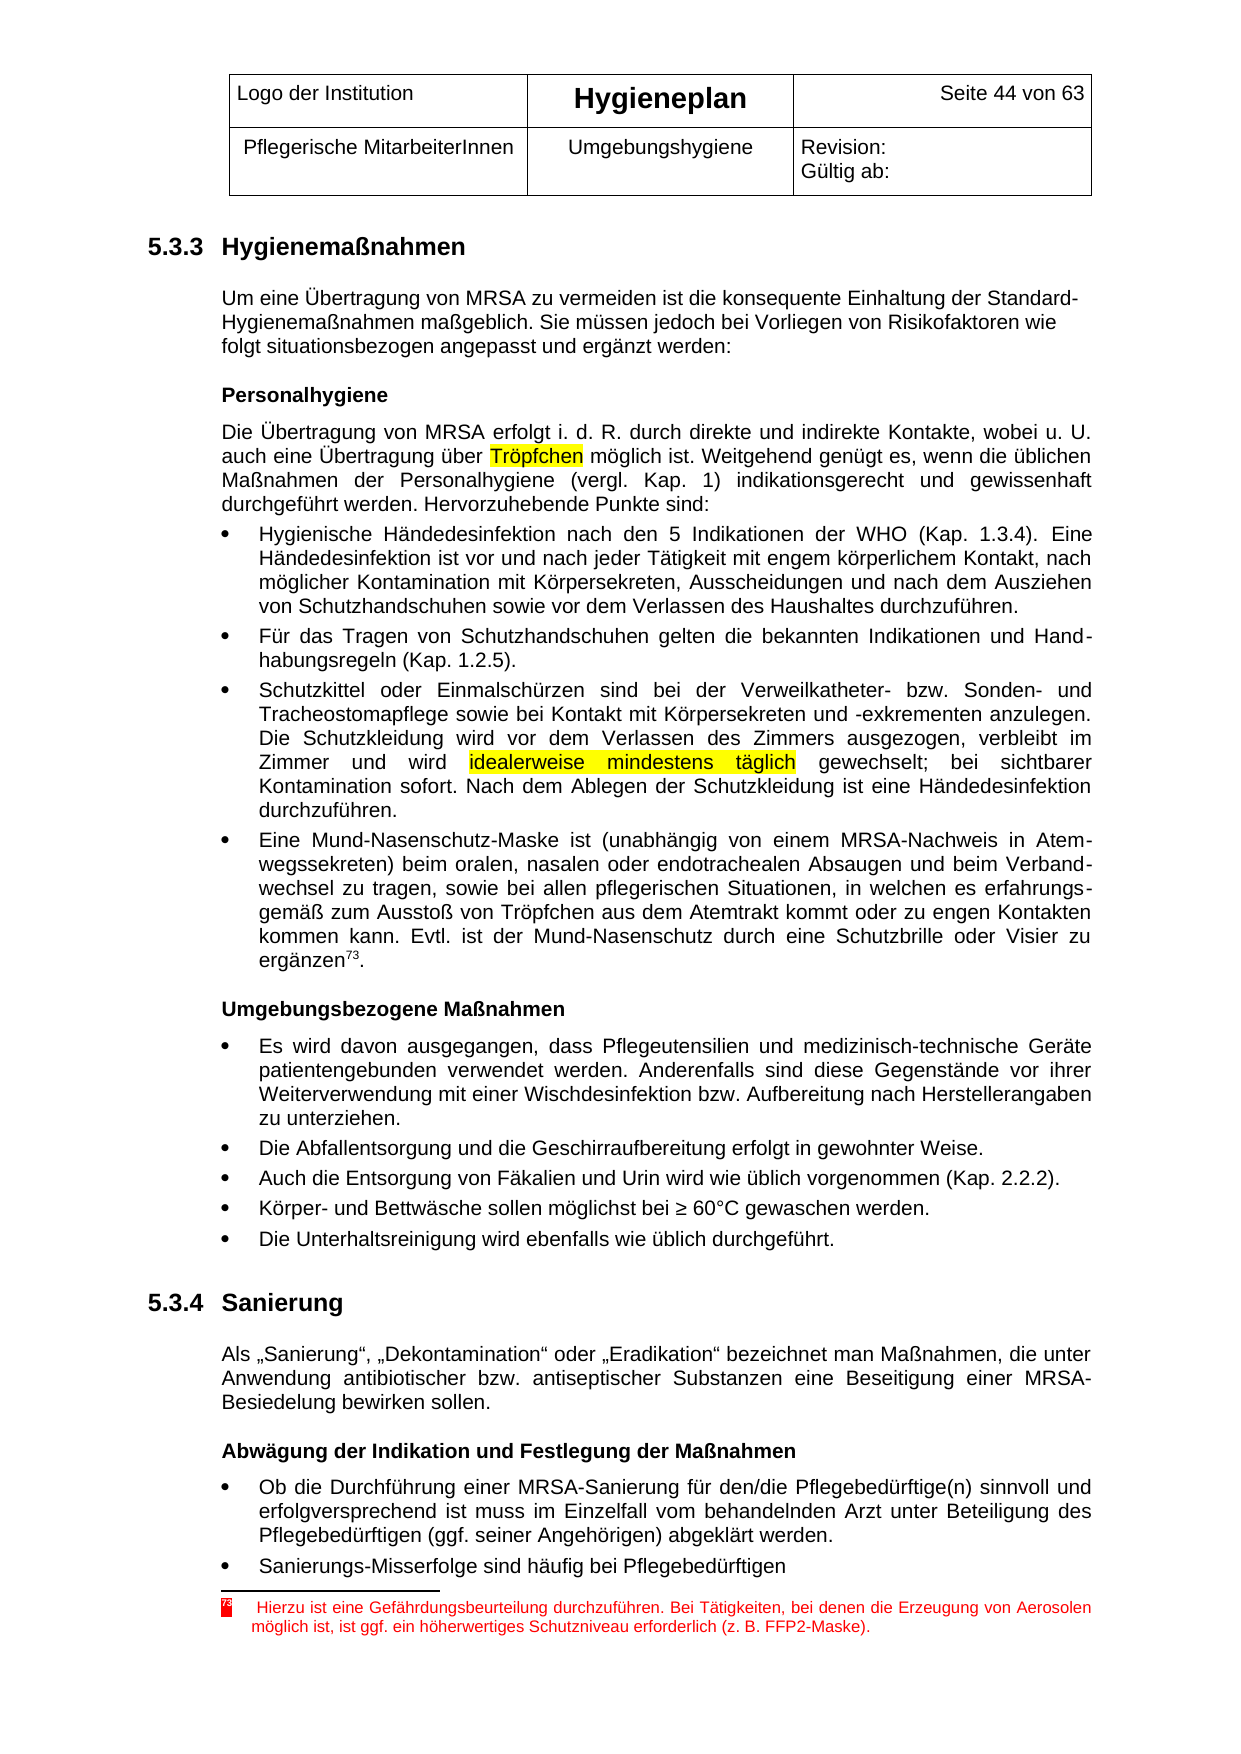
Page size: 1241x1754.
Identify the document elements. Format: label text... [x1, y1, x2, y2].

text Auch die Entsorgung von Fäkalien und Urin wird wie üblich vorgenommen (Kap. 2.2.2). [221, 1166, 1092, 1190]
text Für das Tragen von Schutzhandschuhen gelten die bekannten Indikationen und Handhabungsregeln (Kap. 1.2.5). [221, 624, 1092, 672]
text Die Abfallentsorgung und die Geschirraufbereitung erfolgt in gewohnter Weise. [221, 1136, 1092, 1160]
text Eine Mund-Nasenschutz-Maske ist (unabhängig von einem MRSA-Nachweis in Atemwegssekreten) beim oralen, nasalen oder endotrachealen Absaugen und beim Verbandwechsel zu tragen, sowie bei allen pflegerischen Situationen, in welchen es erfahrungsgemäß zum Ausstoß von Tröpfchen aus dem Atemtrakt kommt oder zu engen Kontakten kommen kann. Evtl. ist der Mund-Nasenschutz durch eine Schutzbrille oder Visier zu ergänzen. [221, 828, 1092, 972]
subtitle Hygienemaßnahmen [148, 232, 1092, 261]
text Die Übertragung von MRSA erfolgt i. d. R. durch direkte und indirekte Kontakte, wobei u. U. auch eine Übertragung über Tröpfchen möglich ist. Weitgehend genügt es, wenn die üblichen Maßnahmen der Personalhygiene (vergl. Kap. 1) indikationsgerecht und gewissenhaft durchgeführt werden. Hervorzuhebende Punkte sind: [221, 419, 1092, 515]
text Schutzkittel oder Einmalschürzen sind bei der Verweilkatheter- bzw. Sonden- und Tracheostomapflege sowie bei Kontakt mit Körpersekreten und -exkrementen anzulegen. Die Schutzkleidung wird vor dem Verlassen des Zimmers ausgezogen, verbleibt im Zimmer und wird idealerweise mindestens täglich gewechselt; bei sichtbarer Kontamination sofort. Nach dem Ablegen der Schutzkleidung ist eine Händedesinfektion durchzuführen. [221, 678, 1092, 822]
text Hygienische Händedesinfektion nach den 5 Indikationen der WHO (Kap. 1.3.4). Eine Händedesinfektion ist vor und nach jeder Tätigkeit mit engem körperlichem Kontakt, nach möglicher Kontamination mit Körpersekreten, Ausscheidungen und nach dem Ausziehen von Schutzhandschuhen sowie vor dem Verlassen des Haushaltes durchzuführen. [221, 522, 1092, 617]
text Ob die Durchführung einer MRSA-Sanierung für den/die Pflegebedürftige(n) sinnvoll und erfolgversprechend ist muss im Einzelfall vom behandelnden Arzt unter Beteiligung des Pflegebedürftigen (ggf. seiner Angehörigen) abgeklärt werden. [221, 1475, 1092, 1547]
subtitle Umgebungsbezogene Maßnahmen [221, 997, 1092, 1021]
text Es wird davon ausgegangen, dass Pflegeutensilien und medizinisch-technische Geräte patientengebunden verwendet werden. Anderenfalls sind diese Gegenstände vor ihrer Weiterverwendung mit einer Wischdesinfektion bzw. Aufbereitung nach Herstellerangaben zu unterziehen. [221, 1033, 1092, 1129]
text Körper- und Bettwäsche sollen möglichst bei ≥ 60°C gewaschen werden. [221, 1196, 1092, 1220]
subtitle Sanierung [148, 1288, 1092, 1317]
text Die Unterhaltsreinigung wird ebenfalls wie üblich durchgeführt. [221, 1227, 1092, 1251]
subtitle Um eine Übertragung von MRSA zu vermeiden ist die konsequente Einhaltung der Standard-Hygienemaßnahmen maßgeblich. Sie müssen jedoch bei Vorliegen von Risikofaktoren wie folgt situationsbezogen angepasst und ergänzt werden: [221, 286, 1092, 358]
text Als „Sanierung“, „Dekontamination“ oder „Eradikation“ bezeichnet man Maßnahmen, die unter Anwendung antibiotischer bzw. antiseptischer Substanzen eine Beseitigung einer MRSA-Besiedelung bewirken sollen. [221, 1342, 1092, 1414]
subtitle Personalhygiene [221, 383, 1092, 407]
subtitle Abwägung der Indikation und Festlegung der Maßnahmen [221, 1439, 1092, 1463]
text Sanierungs-Misserfolge sind häufig bei Pflegebedürftigen [221, 1553, 1092, 1577]
